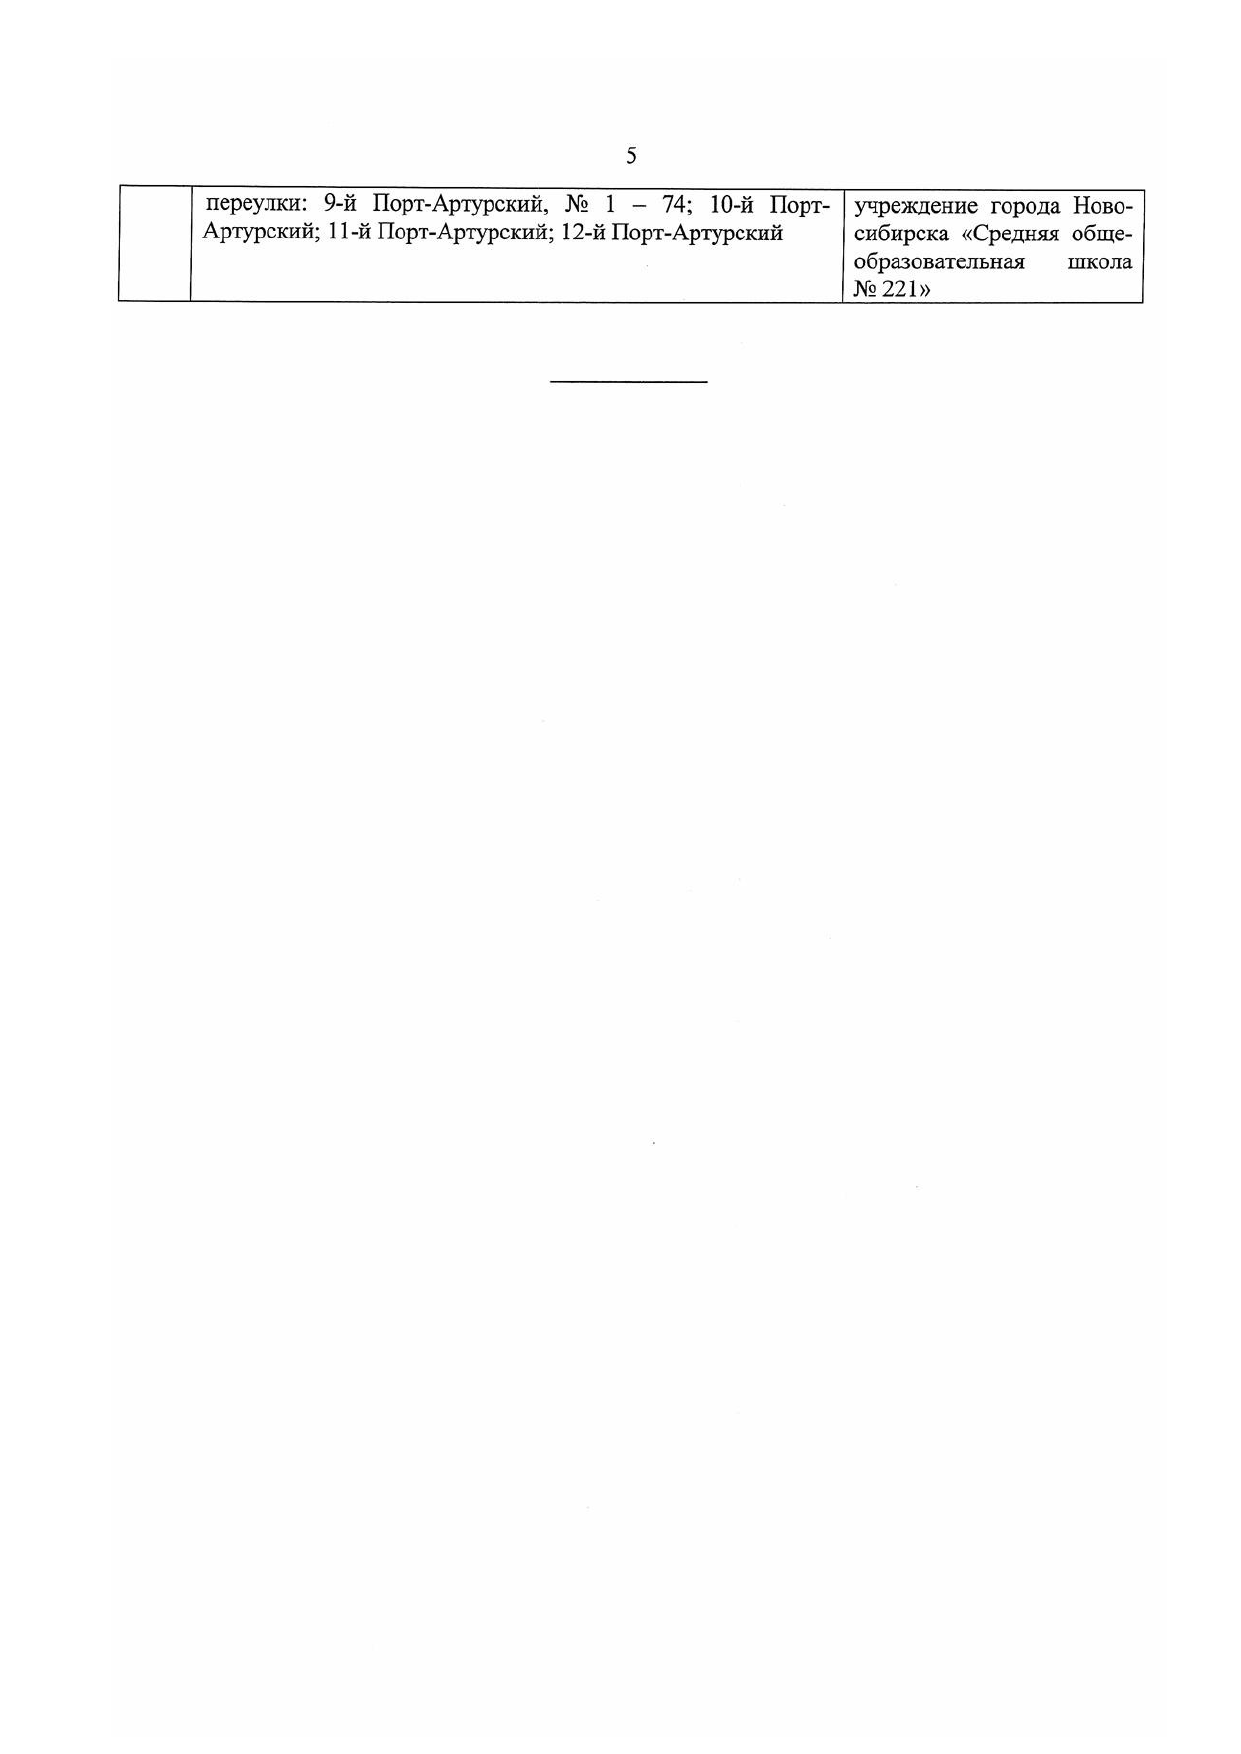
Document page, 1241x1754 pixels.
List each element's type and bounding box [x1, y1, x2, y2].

picture [111, 58, 1168, 1737]
